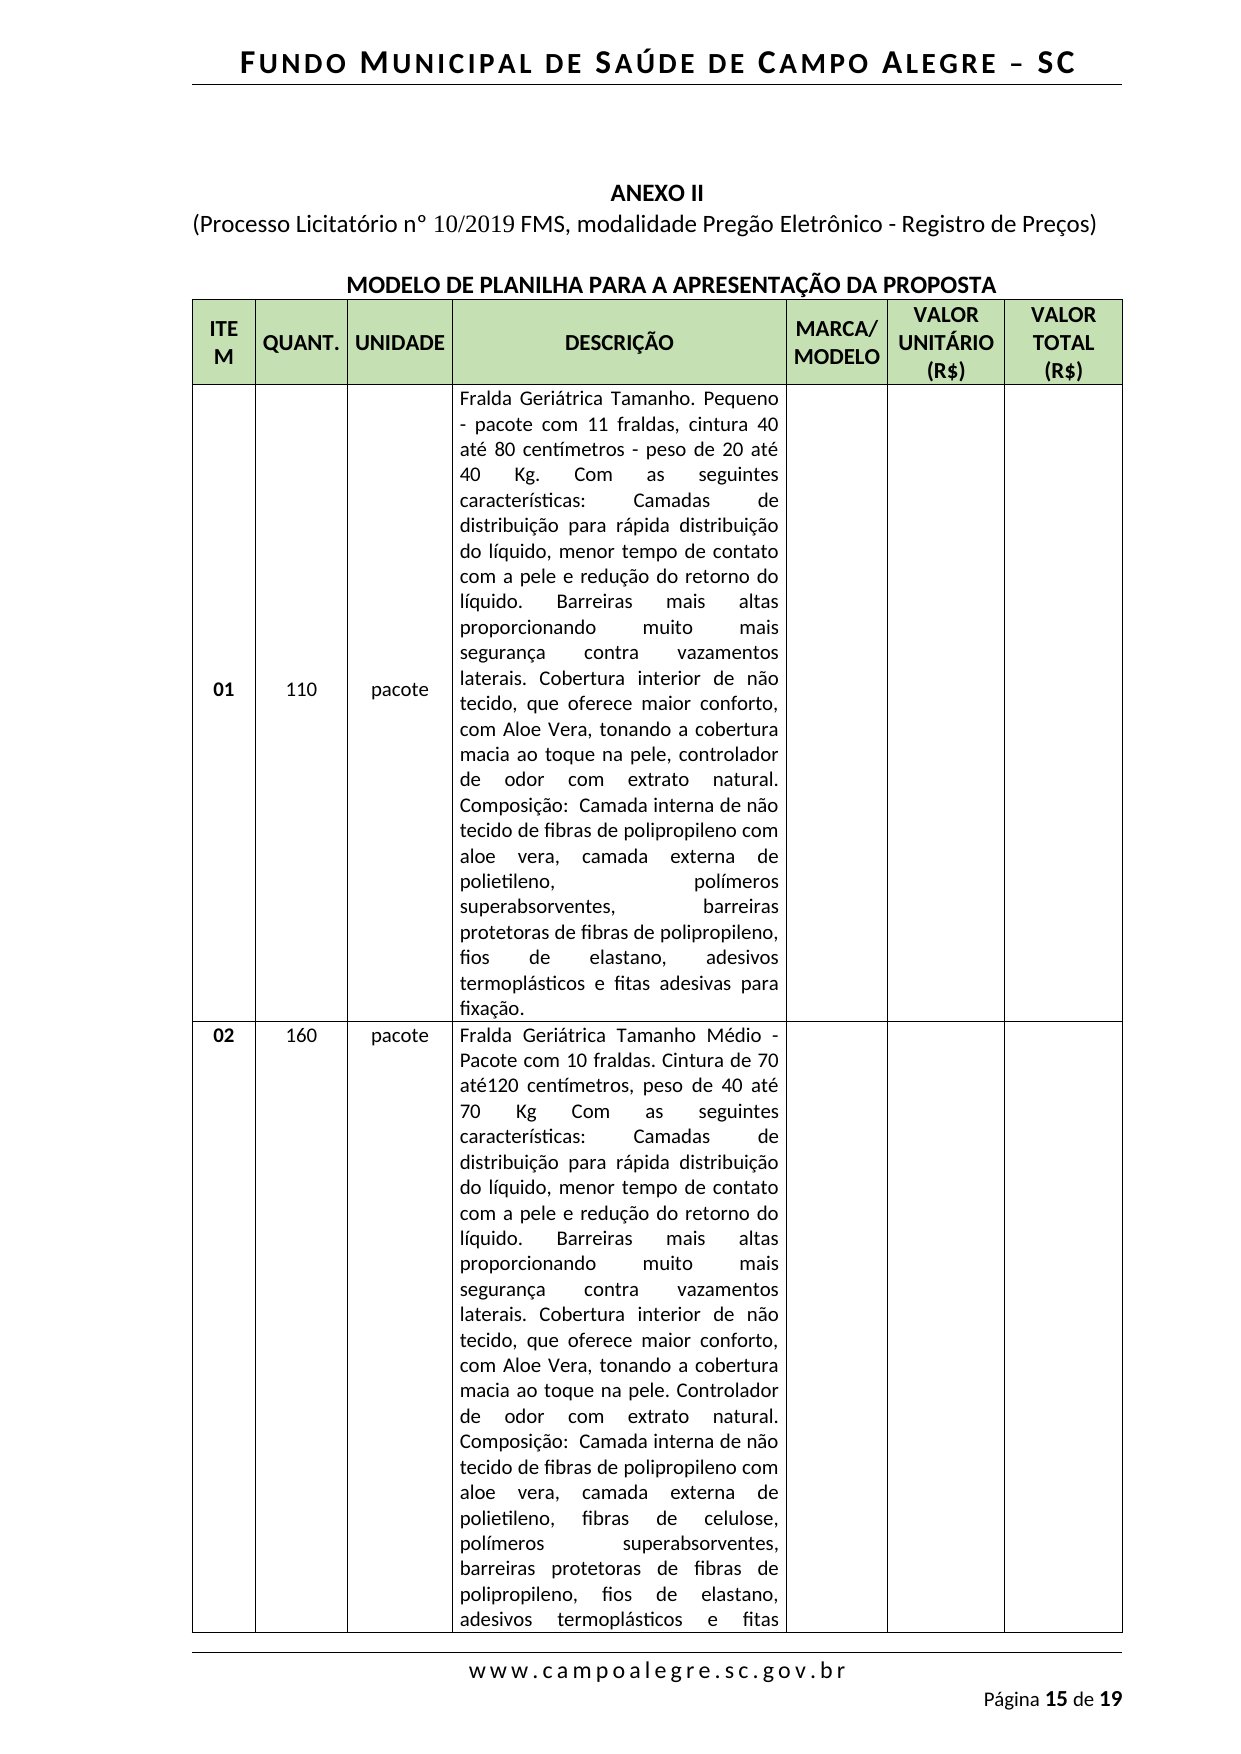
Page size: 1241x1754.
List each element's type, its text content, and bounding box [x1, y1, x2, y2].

table_cell 160 [256, 1022, 347, 1632]
table_cell [888, 1022, 1004, 1632]
table_cell [787, 385, 887, 1021]
table_cell [888, 385, 1004, 1021]
table_header UNIDADE [348, 300, 452, 384]
table_cell 110 [256, 385, 347, 1021]
table_header VALOR UNITÁRIO (R$) [888, 300, 1004, 384]
table_header VALOR TOTAL (R$) [1005, 300, 1122, 384]
table_cell pacote [348, 1022, 452, 1632]
table_cell pacote [348, 385, 452, 1021]
text MODELO DE PLANILHA PARA A APRESENTAÇÃO DA PROPOSTA [222, 269, 1122, 299]
table_cell 02 [193, 1022, 255, 1632]
table_cell [1005, 1022, 1122, 1632]
table_header ITEM [193, 300, 255, 384]
table_cell 01 [193, 385, 255, 1021]
text (Processo Licitatório nº FMS, modalidade Pregão Eletrônico - Registro de Preços) [192, 208, 1122, 238]
table_header DESCRIÇÃO [453, 300, 786, 384]
table_header QUANT. [256, 300, 347, 384]
table_header MARCA/ MODELO [787, 300, 887, 384]
subtitle ANEXO II [192, 177, 1122, 208]
table_cell [787, 1022, 887, 1632]
table_cell Fralda Geriátrica Tamanho. Pequeno - pacote com 11 fraldas, cintura 40 até 80 centímetros - peso de 20 até 40 Kg. Com as seguintes características: Camadas de distribuição para rápida distribuição do líquido, menor tempo de contato com a pele e redução do retorno do líquido. Barreiras mais altas proporcionando muito mais segurança contra vazamentos laterais. Cobertura interior de não tecido, que oferece maior conforto, com Aloe Vera, tonando a cobertura macia ao toque na pele, controlador de odor com extrato natural. Composição: Camada interna de não tecido de fibras de polipropileno com aloe vera, camada externa de polietileno, polímeros superabsorventes, barreiras protetoras de fibras de polipropileno, fios de elastano, adesivos termoplásticos e fitas adesivas para fixação. [453, 385, 786, 1021]
table_cell [1005, 385, 1122, 1021]
